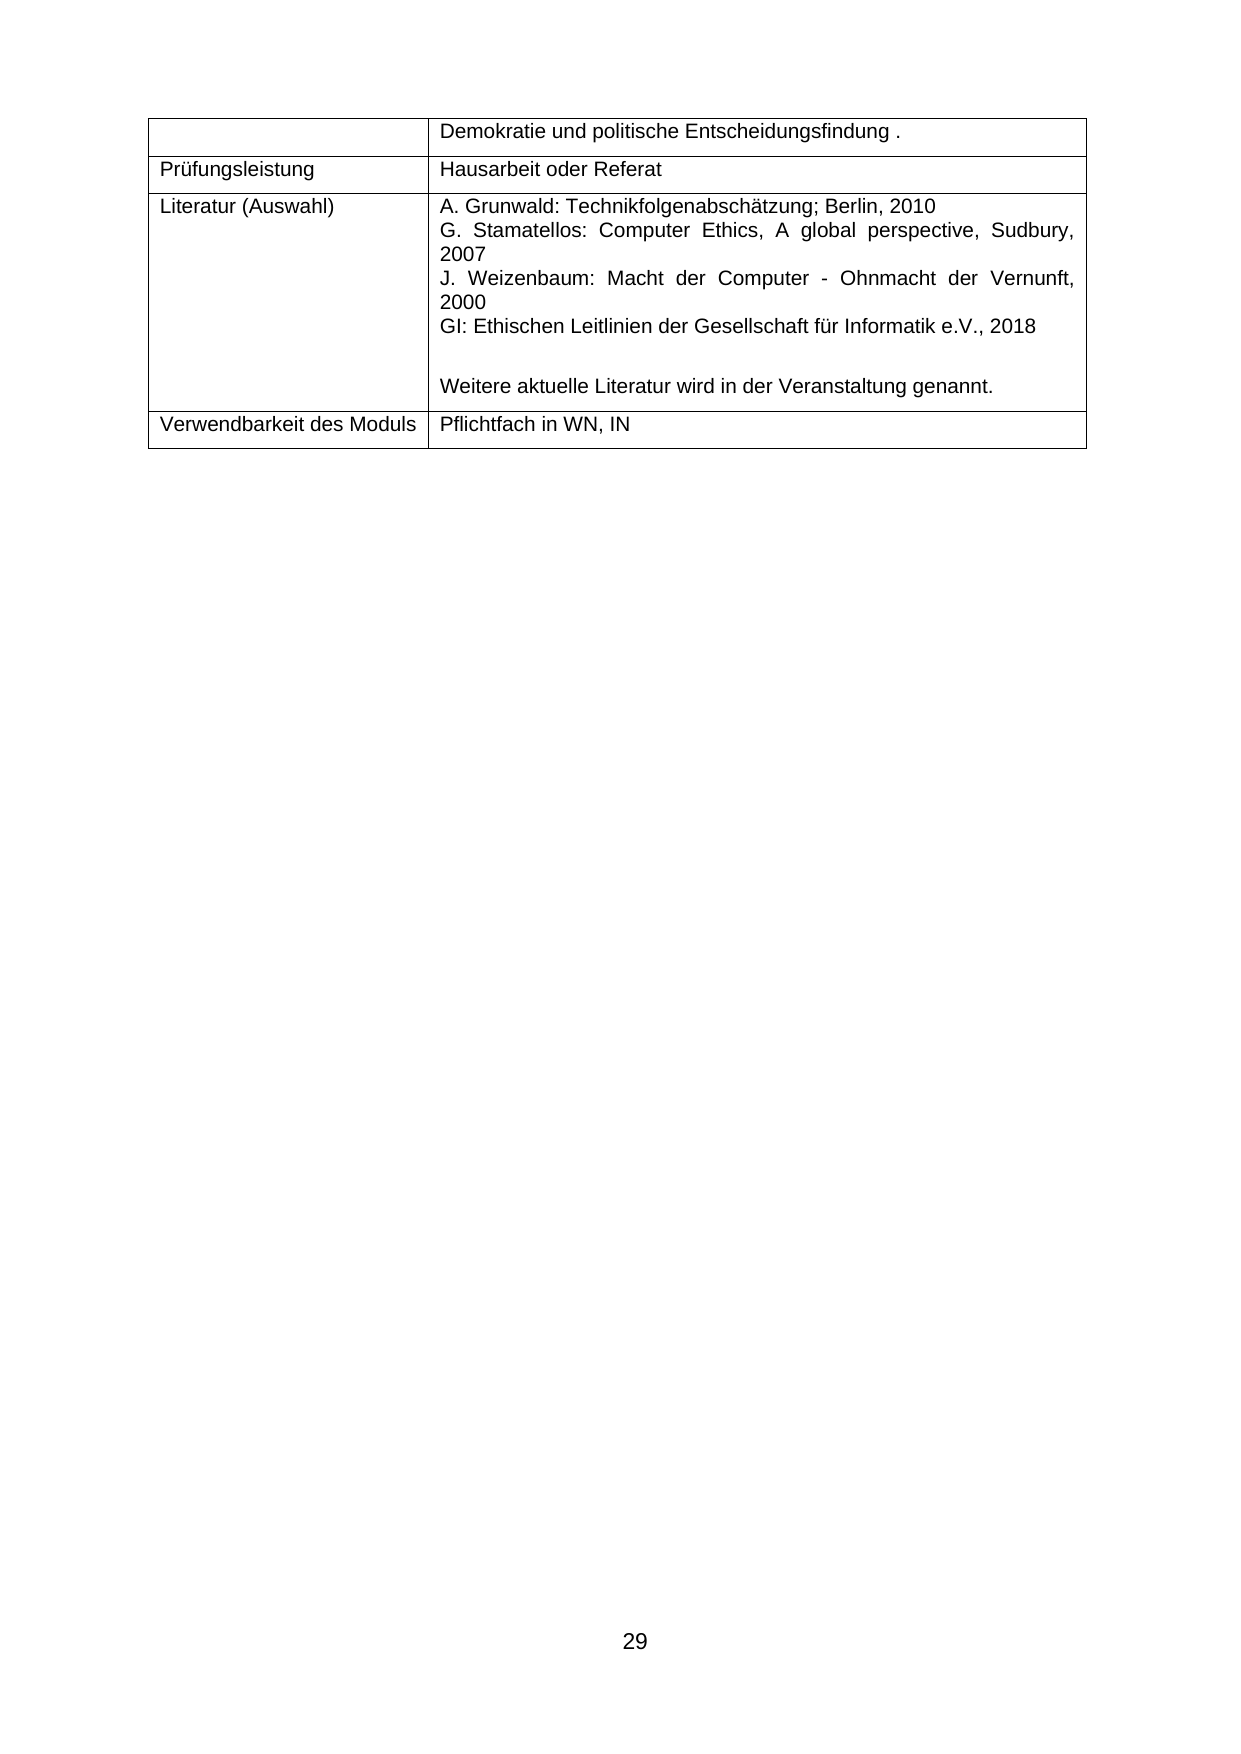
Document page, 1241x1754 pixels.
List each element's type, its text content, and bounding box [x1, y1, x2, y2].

table_cell A. Grunwald: Technikfolgenabschätzung; Berlin, 2010 G. Stamatellos: Computer Ethics, A global perspective, Sudbury, 2007 J. Weizenbaum: Macht der Computer - Ohnmacht der Vernunft, 2000 GI: Ethischen Leitlinien der Gesellschaft für Informatik e.V., 2018 Weitere aktuelle Literatur wird in der Veranstaltung genannt. [429, 194, 1086, 411]
table_cell Prüfungsleistung [149, 157, 428, 193]
table_cell Pflichtfach in WN, IN [429, 412, 1086, 448]
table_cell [149, 119, 428, 156]
table_cell Literatur (Auswahl) [149, 194, 428, 411]
table_cell Hausarbeit oder Referat [429, 157, 1086, 193]
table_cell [429, 119, 1086, 156]
table_cell Verwendbarkeit des Moduls [149, 412, 428, 448]
